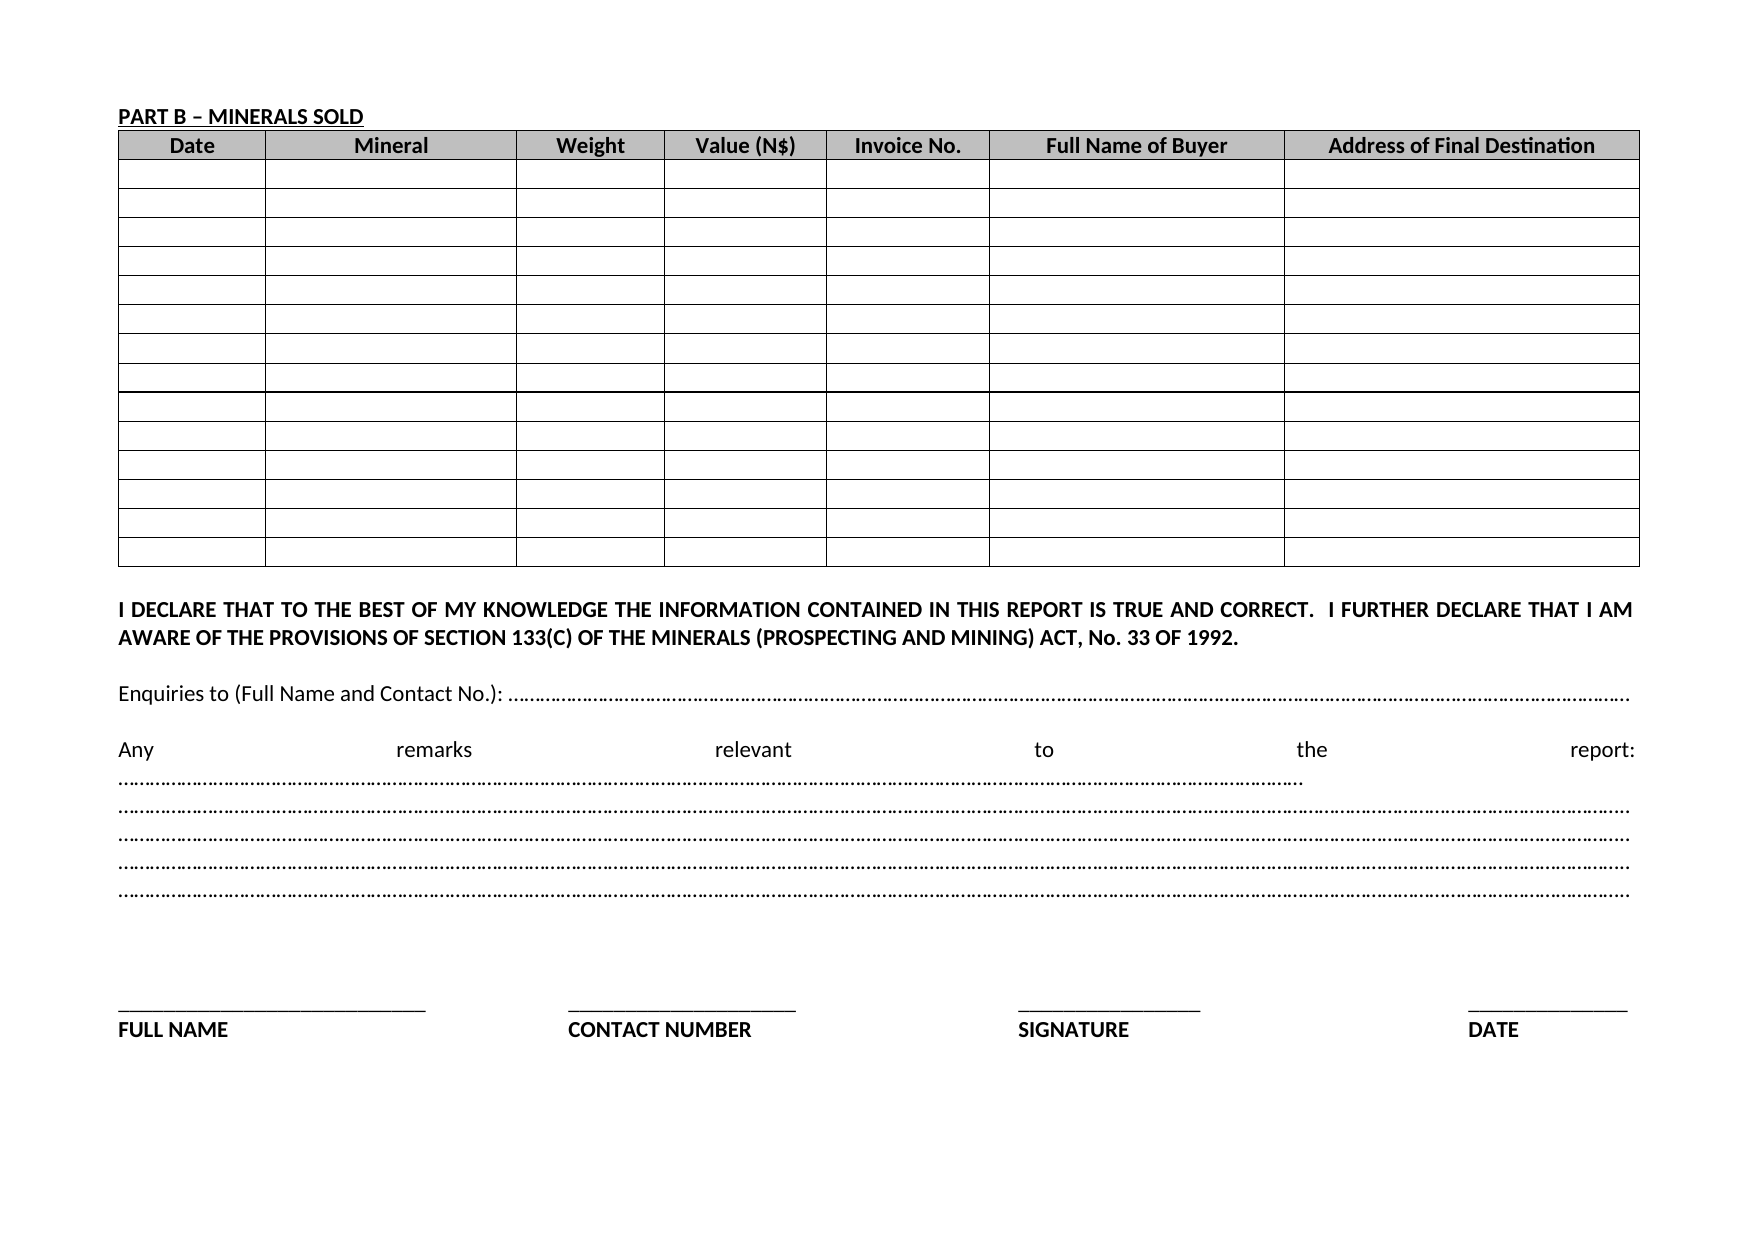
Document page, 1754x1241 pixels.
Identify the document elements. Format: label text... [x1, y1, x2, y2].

table_cell [827, 538, 989, 566]
table_header Weight [517, 131, 664, 159]
table_cell [827, 305, 989, 333]
table_cell [665, 509, 826, 537]
table_cell [990, 189, 1284, 217]
table_cell [517, 247, 664, 275]
table_cell [665, 538, 826, 566]
text …………………………………………………………………………………………………………………………………………………………………………………………………………………………………………………………….. [118, 847, 1636, 875]
table_cell [266, 451, 516, 479]
table_header Address of Final Destination [1285, 131, 1639, 159]
table_cell [119, 276, 265, 304]
table_cell [119, 364, 265, 391]
table_cell [266, 334, 516, 362]
table_cell [827, 218, 989, 246]
table_cell [827, 160, 989, 188]
table_cell [119, 480, 265, 508]
table_cell [1285, 305, 1639, 333]
table_cell [1285, 247, 1639, 275]
table_cell [1285, 334, 1639, 362]
table_cell [266, 247, 516, 275]
table_cell [1285, 364, 1639, 391]
table_cell [827, 480, 989, 508]
text …………………………………………………………………………………………………………………………………………………………………………………………………………………………………………………………….. [118, 791, 1636, 819]
table_cell [1285, 480, 1639, 508]
text I DECLARE THAT TO THE BEST OF MY KNOWLEDGE THE INFORMATION CONTAINED IN THIS REPORT IS TRUE AND CORRECT. I FURTHER DECLARE THAT I AM AWARE OF THE PROVISIONS OF SECTION 133(C) OF THE MINERALS (PROSPECTING AND MINING) ACT, No. 33 OF 1992. [118, 595, 1636, 651]
table_cell [517, 393, 664, 421]
table_cell [990, 509, 1284, 537]
table_cell [1285, 538, 1639, 566]
table_cell [990, 305, 1284, 333]
table_cell [517, 480, 664, 508]
table_cell [1285, 189, 1639, 217]
table_cell [1285, 160, 1639, 188]
table_cell [119, 422, 265, 449]
table_cell [827, 364, 989, 391]
table_cell [266, 189, 516, 217]
table_cell [266, 422, 516, 449]
table_header Date [119, 131, 265, 159]
table_cell [665, 451, 826, 479]
table_header Invoice No. [827, 131, 989, 159]
table_cell [990, 480, 1284, 508]
text …………………………………………………………………………………………………………………………………………………………………………………………………………………………………………………………….. [118, 875, 1636, 903]
table_cell [990, 334, 1284, 362]
table_cell [665, 480, 826, 508]
table_cell [827, 247, 989, 275]
table_cell [990, 276, 1284, 304]
text Enquiries to (Full Name and Contact No.): …………………………………………………………………………………………………………………………………………………………………………………………… [118, 679, 1636, 707]
table_cell [990, 538, 1284, 566]
table_cell [1285, 218, 1639, 246]
table_cell [517, 189, 664, 217]
table_cell [827, 422, 989, 449]
table_cell [266, 160, 516, 188]
table_header Full Name of Buyer [990, 131, 1284, 159]
table_cell [990, 451, 1284, 479]
table_cell [990, 160, 1284, 188]
table_cell [517, 509, 664, 537]
table_cell [517, 538, 664, 566]
table_cell [517, 276, 664, 304]
table_cell [266, 276, 516, 304]
table_cell [517, 218, 664, 246]
table_cell [1285, 509, 1639, 537]
table_cell [665, 305, 826, 333]
table_cell [517, 160, 664, 188]
table_cell [266, 364, 516, 391]
table_cell [990, 218, 1284, 246]
table_cell [665, 334, 826, 362]
table_cell [665, 276, 826, 304]
text ___________________________ ____________________ ________________ ______________ [118, 987, 1636, 1015]
table_cell [119, 538, 265, 566]
table_cell [119, 305, 265, 333]
table_cell [266, 509, 516, 537]
table_cell [665, 247, 826, 275]
table_cell [665, 160, 826, 188]
table_cell [266, 480, 516, 508]
table_cell [119, 509, 265, 537]
text …………………………………………………………………………………………………………………………………………………………………………………………………………………………………………………………….. [118, 819, 1636, 847]
table_cell [119, 393, 265, 421]
table_cell [517, 334, 664, 362]
table_cell [827, 393, 989, 421]
table_cell [119, 451, 265, 479]
table_cell [517, 451, 664, 479]
table_cell [119, 218, 265, 246]
table_cell [827, 334, 989, 362]
table_cell [990, 422, 1284, 449]
table_header Value (N$) [665, 131, 826, 159]
table_cell [665, 364, 826, 391]
table_cell [266, 538, 516, 566]
table_cell [517, 364, 664, 391]
table_cell [119, 189, 265, 217]
table_cell [665, 393, 826, 421]
table_cell [119, 247, 265, 275]
table_cell [827, 451, 989, 479]
table_cell [266, 218, 516, 246]
table_cell [1285, 451, 1639, 479]
table_cell [1285, 276, 1639, 304]
text Any remarks relevant to the report: ……………………………………………………………………………………………………………………………………………………………………………………………………… [118, 735, 1636, 791]
table_cell [827, 276, 989, 304]
table_cell [827, 509, 989, 537]
table_cell [990, 364, 1284, 391]
text FULL NAME CONTACT NUMBER SIGNATURE DATE [118, 1015, 1636, 1043]
table_cell [1285, 393, 1639, 421]
table_cell [1285, 422, 1639, 449]
table_cell [665, 189, 826, 217]
table_cell [990, 247, 1284, 275]
table_cell [517, 305, 664, 333]
table_cell [990, 393, 1284, 421]
text PART B – MINERALS SOLD [118, 102, 1636, 130]
table_cell [665, 422, 826, 449]
table_cell [266, 393, 516, 421]
table_header Mineral [266, 131, 516, 159]
table_cell [119, 160, 265, 188]
table_cell [827, 189, 989, 217]
table_cell [266, 305, 516, 333]
table_cell [517, 422, 664, 449]
table_cell [119, 334, 265, 362]
table_cell [665, 218, 826, 246]
